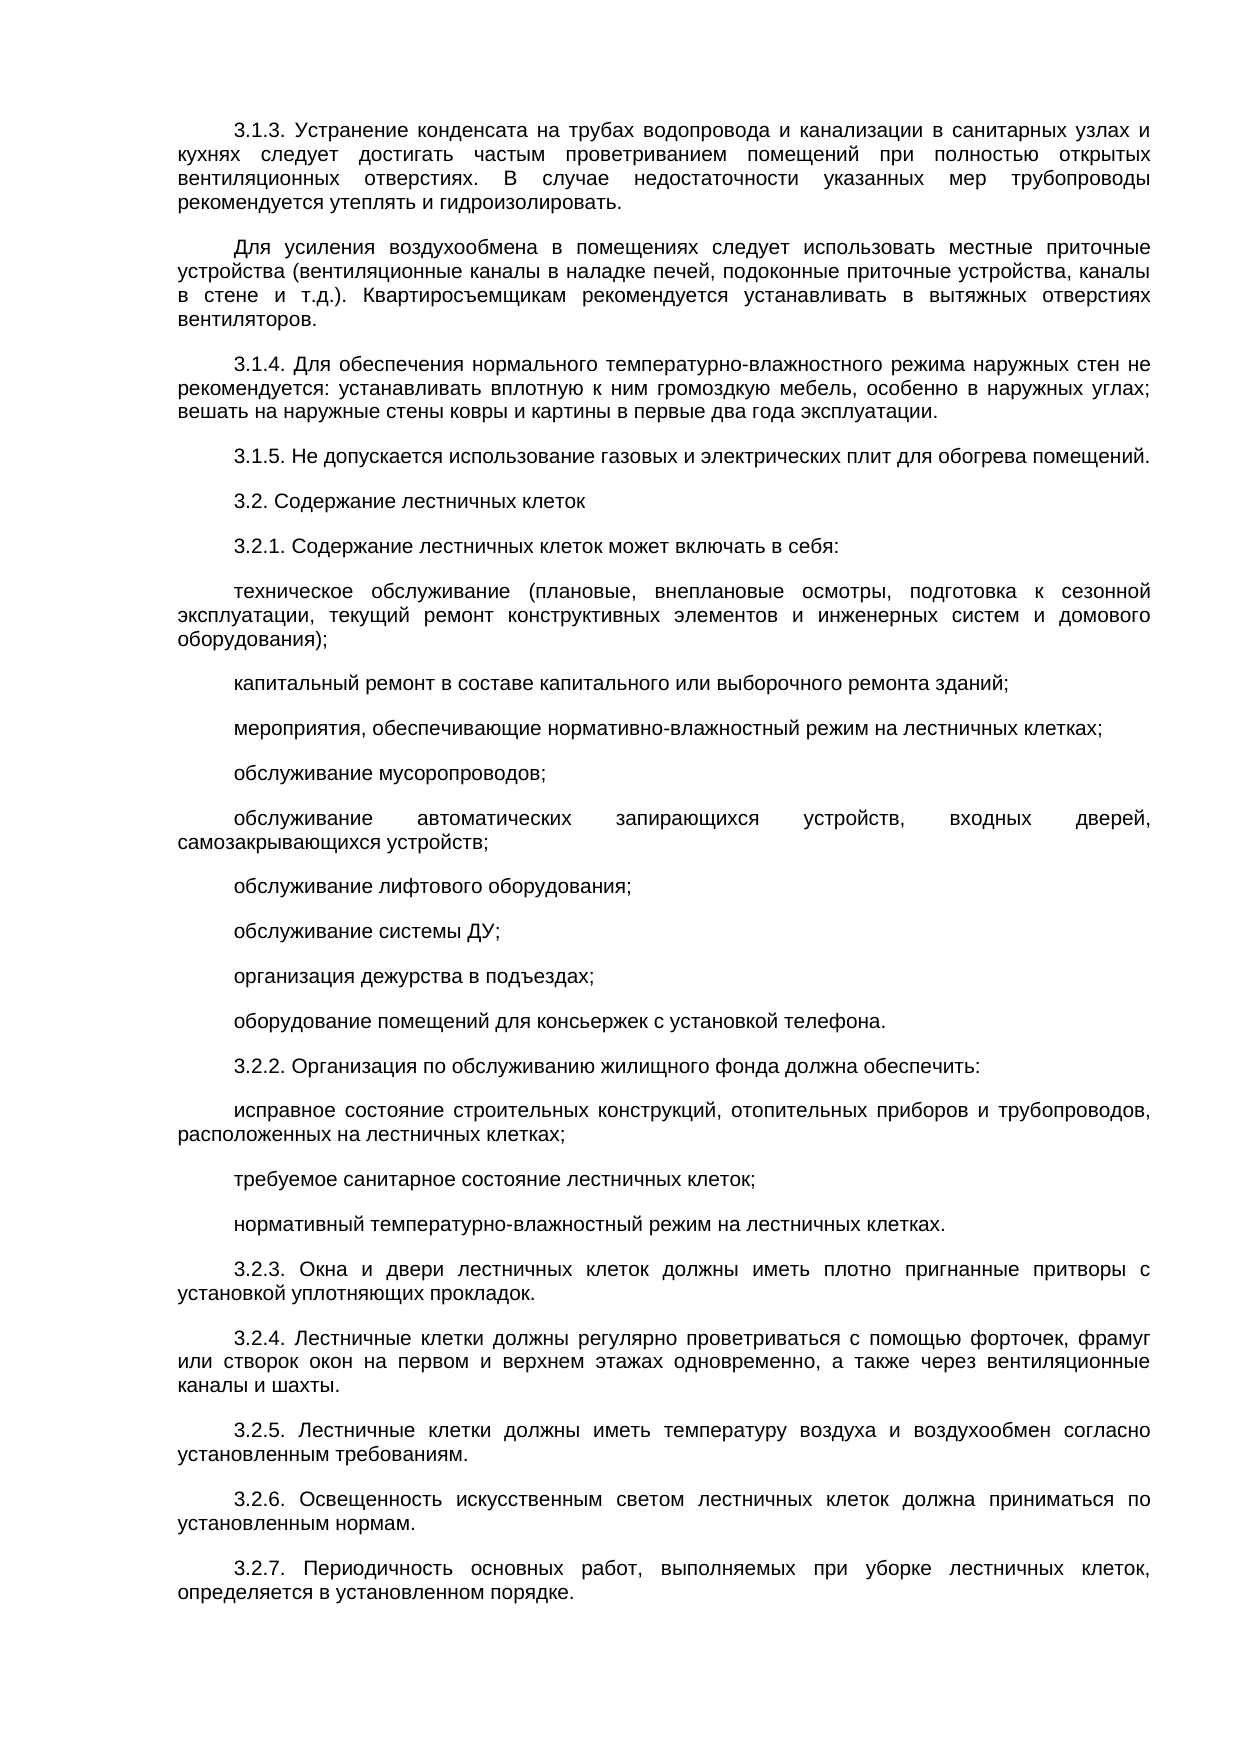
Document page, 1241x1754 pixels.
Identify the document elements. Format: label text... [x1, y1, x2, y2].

text капитальный ремонт в составе капитального или выборочного ремонта зданий; [177, 671, 1152, 695]
text 3.1.4. Для обеспечения нормального температурно-влажностного режима наружных стен не рекомендуется: устанавливать вплотную к ним громоздкую мебель, особенно в наружных углах; вешать на наружные стены ковры и картины в первые два года эксплуатации. [177, 351, 1152, 423]
text 3.1.3. Устранение конденсата на трубах водопровода и канализации в санитарных узлах и кухнях следует достигать частым проветриванием помещений при полностью открытых вентиляционных отверстиях. В случае недостаточности указанных мер трубопроводы рекомендуется утеплять и гидроизолировать. [177, 118, 1152, 214]
text 3.2.7. Периодичность основных работ, выполняемых при уборке лестничных клеток, определяется в установленном порядке. [177, 1556, 1152, 1603]
text Для усиления воздухообмена в помещениях следует использовать местные приточные устройства (вентиляционные каналы в наладке печей, подоконные приточные устройства, каналы в стене и т.д.). Квартиросъемщикам рекомендуется устанавливать в вытяжных отверстиях вентиляторов. [177, 235, 1152, 331]
text обслуживание мусоропроводов; [177, 761, 1152, 785]
text мероприятия, обеспечивающие нормативно-влажностный режим на лестничных клетках; [177, 716, 1152, 740]
text 3.2.4. Лестничные клетки должны регулярно проветриваться с помощью форточек, фрамуг или створок окон на первом и верхнем этажах одновременно, а также через вентиляционные каналы и шахты. [177, 1325, 1152, 1397]
text 3.2. Содержание лестничных клеток [177, 489, 1152, 513]
text 3.2.2. Организация по обслуживанию жилищного фонда должна обеспечить: [177, 1053, 1152, 1077]
text 3.2.5. Лестничные клетки должны иметь температуру воздуха и воздухообмен согласно установленным требованиям. [177, 1418, 1152, 1466]
text обслуживание системы ДУ; [177, 919, 1152, 943]
text 3.2.6. Освещенность искусственным светом лестничных клеток должна приниматься по установленным нормам. [177, 1487, 1152, 1535]
text 3.2.3. Окна и двери лестничных клеток должны иметь плотно пригнанные притворы с установкой уплотняющих прокладок. [177, 1257, 1152, 1304]
text обслуживание лифтового оборудования; [177, 874, 1152, 898]
text исправное состояние строительных конструкций, отопительных приборов и трубопроводов, расположенных на лестничных клетках; [177, 1098, 1152, 1146]
text 3.2.1. Содержание лестничных клеток может включать в себя: [177, 534, 1152, 558]
text 3.1.5. Не допускается использование газовых и электрических плит для обогрева помещений. [177, 444, 1152, 468]
text нормативный температурно-влажностный режим на лестничных клетках. [177, 1212, 1152, 1236]
text обслуживание автоматических запирающихся устройств, входных дверей, самозакрывающихся устройств; [177, 806, 1152, 853]
text техническое обслуживание (плановые, внеплановые осмотры, подготовка к сезонной эксплуатации, текущий ремонт конструктивных элементов и инженерных систем и домового оборудования); [177, 578, 1152, 650]
text оборудование помещений для консьержек с установкой телефона. [177, 1009, 1152, 1033]
text организация дежурства в подъездах; [177, 964, 1152, 988]
text требуемое санитарное состояние лестничных клеток; [177, 1167, 1152, 1191]
